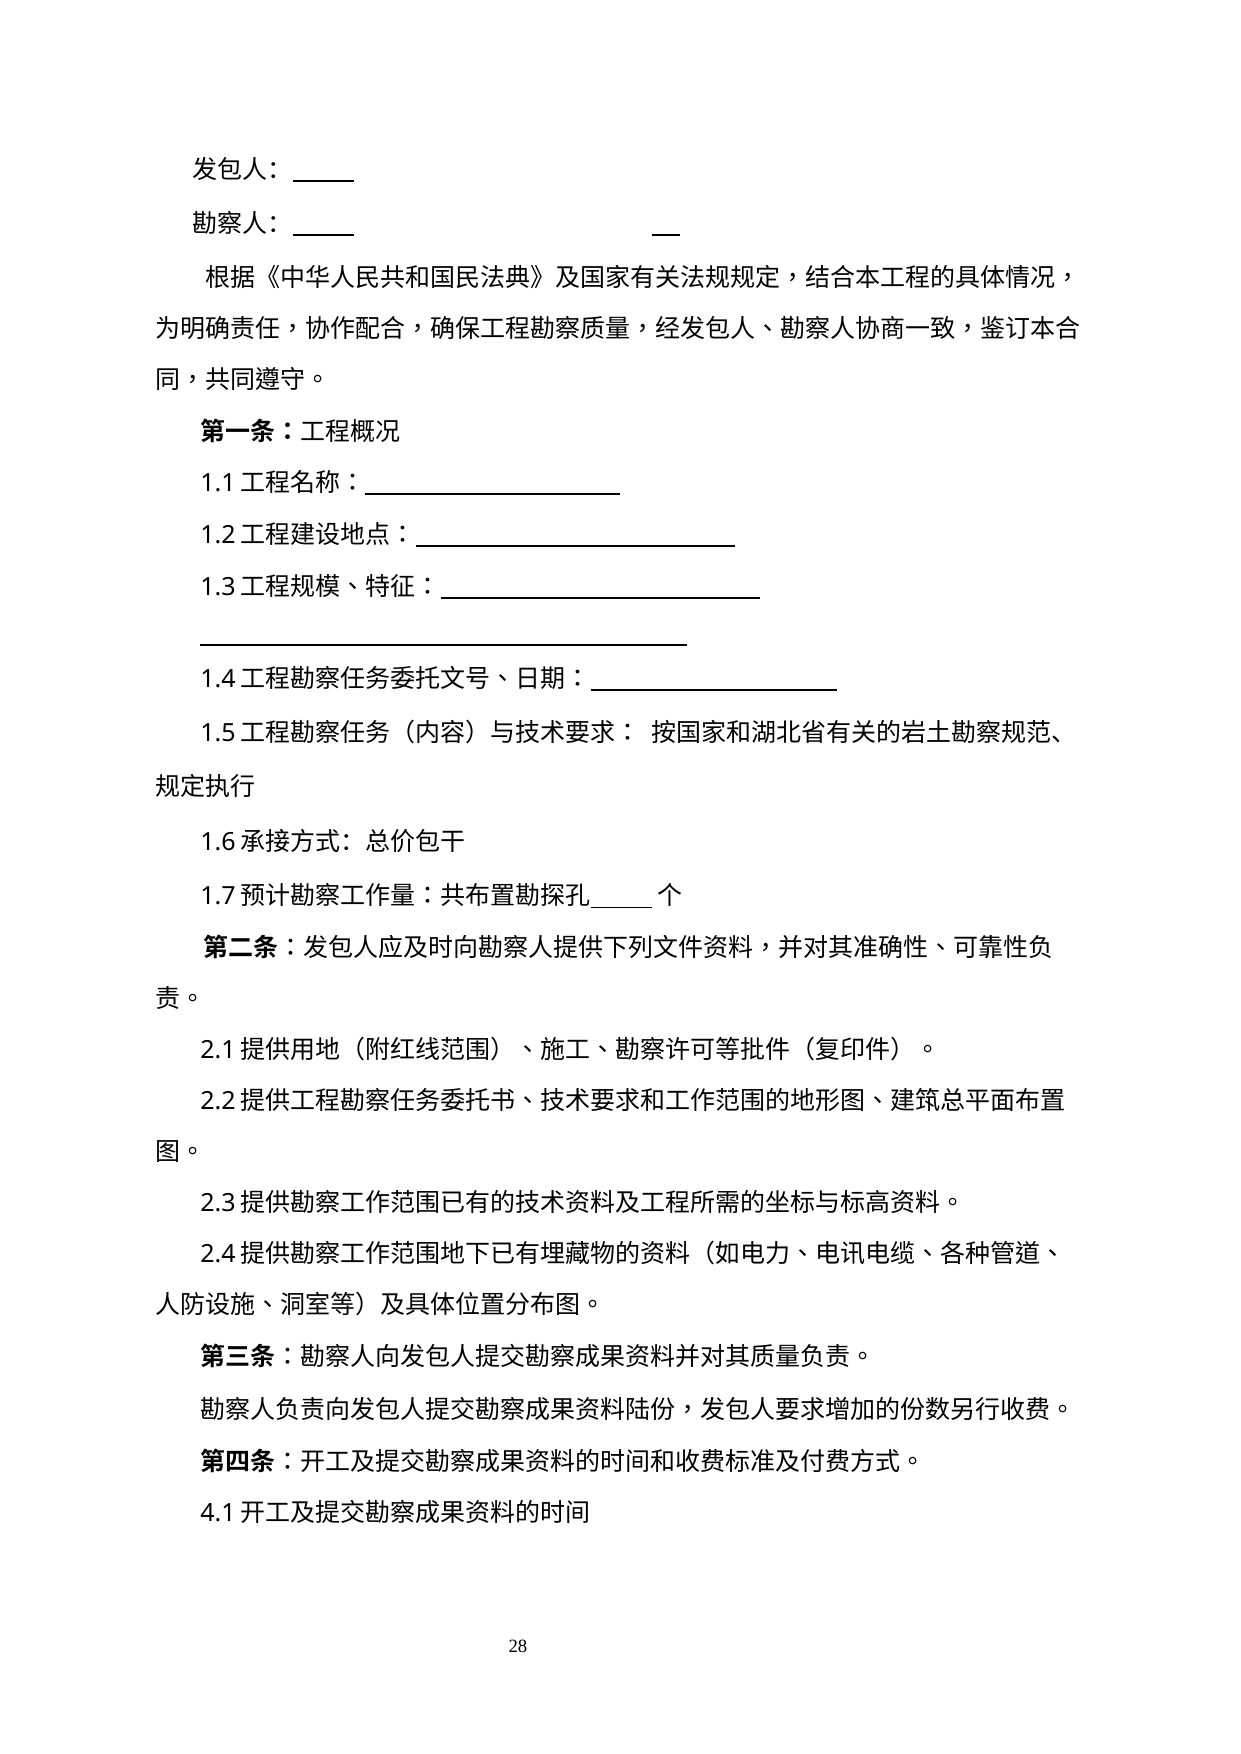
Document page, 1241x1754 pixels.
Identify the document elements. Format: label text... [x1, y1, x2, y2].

text 2.2提供工程勘察任务委托书、技术要求和工作范围的地形图、建筑总平面布置图。 [155, 1083, 1087, 1168]
text 发包人： [155, 149, 1087, 185]
text 勘察人负责向发包人提交勘察成果资料陆份，发包人要求增加的份数另行收费。 [155, 1389, 1087, 1426]
text 2.4提供勘察工作范围地下已有埋藏物的资料（如电力、电讯电缆、各种管道、人防设施、洞室等）及具体位置分布图。 [155, 1236, 1087, 1321]
text 1.5工程勘察任务（内容）与技术要求： 按国家和湖北省有关的岩土勘察规范、规定执行 [155, 712, 1087, 803]
text 2.3提供勘察工作范围已有的技术资料及工程所需的坐标与标高资料。 [155, 1185, 1087, 1219]
text 2.1提供用地（附红线范围）、施工、勘察许可等批件（复印件）。 [155, 1032, 1087, 1066]
text 1.1工程名称： [155, 464, 1087, 498]
text 第一条：工程概况 [155, 413, 1087, 447]
text 第二条：发包人应及时向勘察人提供下列文件资料，并对其准确性、可靠性负责。 [155, 930, 1087, 1015]
text 勘察人： [155, 203, 1087, 240]
text 1.2工程建设地点： [155, 516, 1087, 550]
text 第四条：开工及提交勘察成果资料的时间和收费标准及付费方式。 [155, 1444, 1087, 1478]
text 1.3工程规模、特征： [155, 568, 1087, 603]
text 4.1开工及提交勘察成果资料的时间 [155, 1495, 1087, 1529]
text 1.6承接方式：总价包干 [155, 821, 1087, 857]
text 1.4工程勘察任务委托文号、日期： [155, 660, 1087, 694]
text 根据《中华人民共和国民法典》及国家有关法规规定，结合本工程的具体情况，为明确责任，协作配合，确保工程勘察质量，经发包人、勘察人协商一致，鉴订本合同，共同遵守。 [155, 258, 1087, 396]
text 第三条：勘察人向发包人提交勘察成果资料并对其质量负责。 [155, 1338, 1087, 1372]
text 1.7预计勘察工作量：共布置勘探孔 个 [155, 876, 1087, 912]
